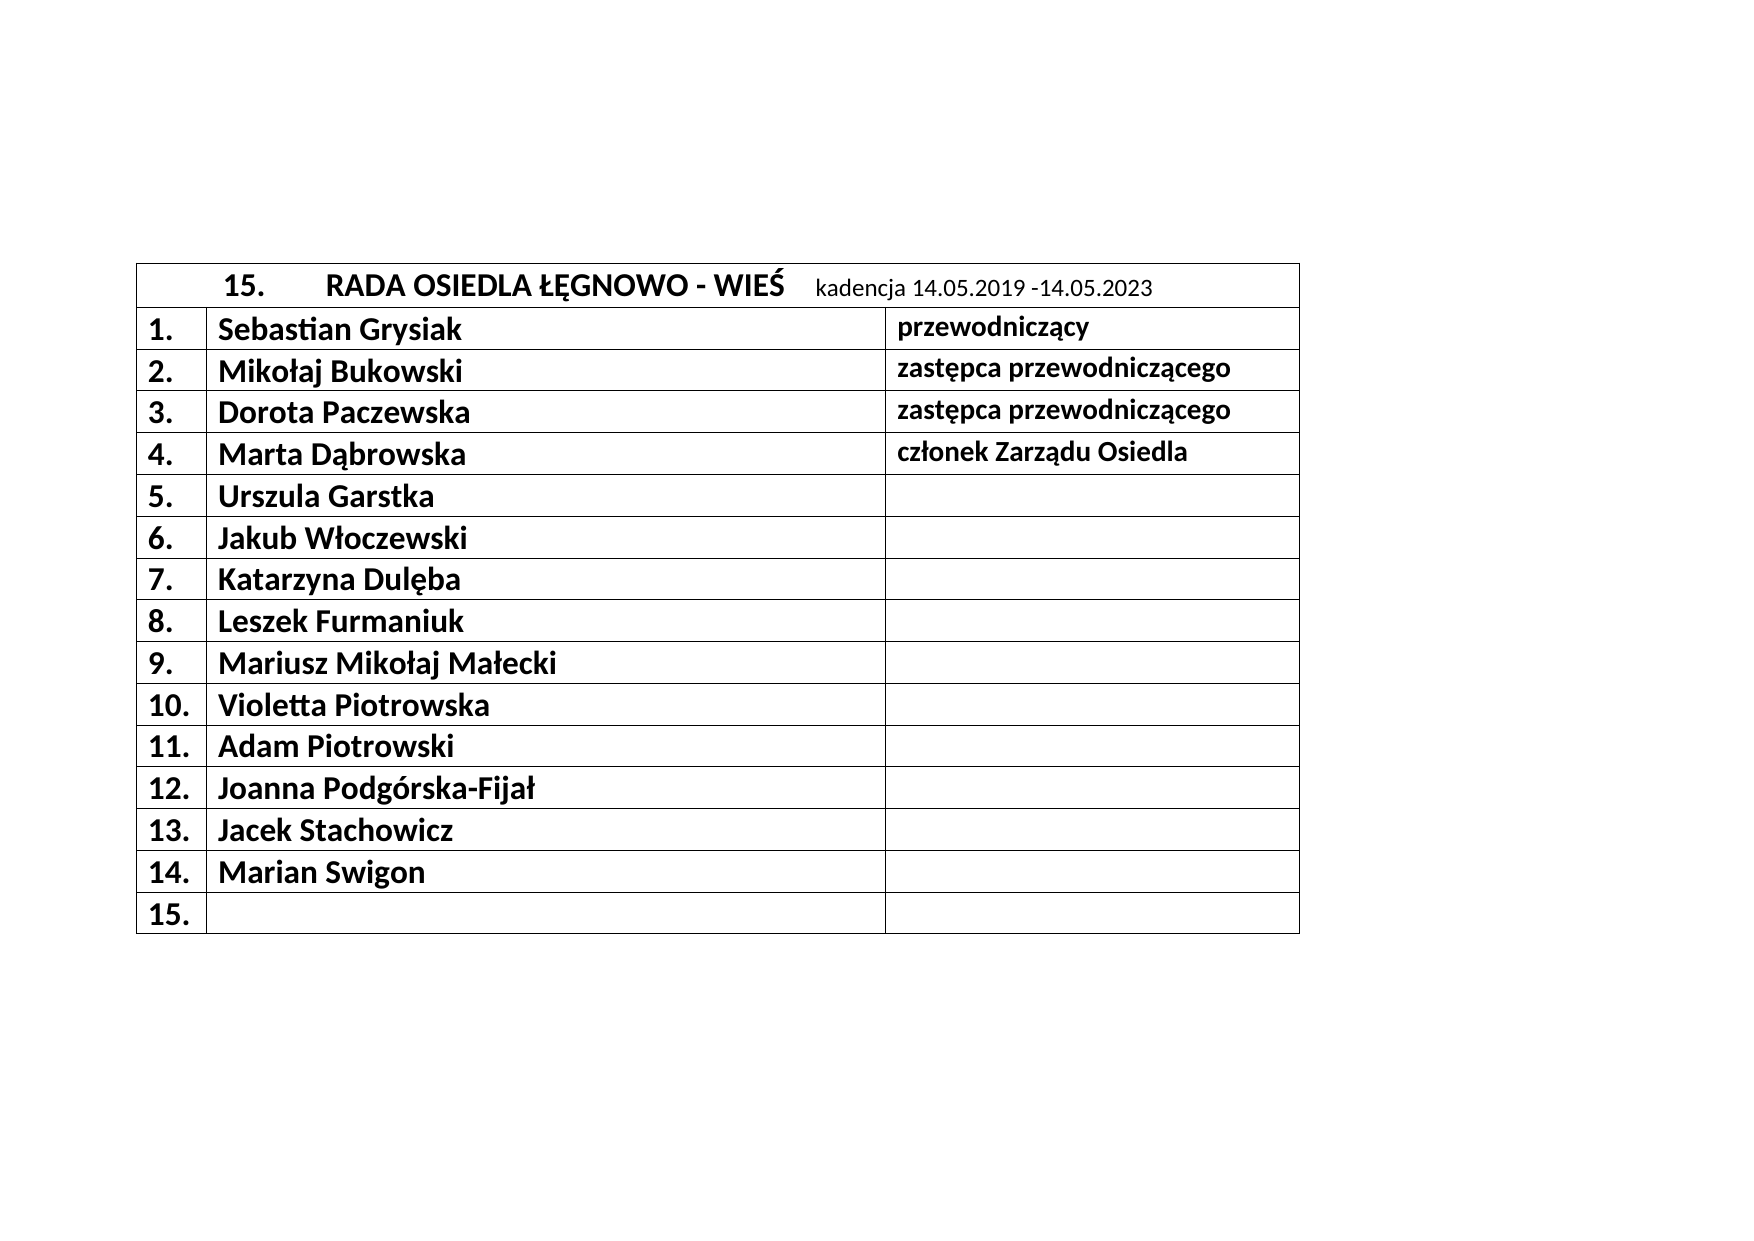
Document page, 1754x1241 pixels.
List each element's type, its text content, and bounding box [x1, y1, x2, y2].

table_cell 3. [137, 391, 206, 432]
table_cell Joanna Podgórska-Fijał [207, 767, 885, 808]
table_header 15. RADA OSIEDLA ŁĘGNOWO - WIEŚ kadencja 14.05.2019 -14.05.2023 [137, 264, 1299, 307]
table_cell 1. [137, 308, 206, 348]
table_cell [886, 475, 1299, 516]
table_cell 5. [137, 475, 206, 516]
table_cell [886, 684, 1299, 724]
table_cell 9. [137, 642, 206, 683]
table_cell [886, 559, 1299, 599]
table_cell 14. [137, 851, 206, 892]
table_cell 6. [137, 517, 206, 557]
table_cell Adam Piotrowski [207, 726, 885, 766]
table_cell Violetta Piotrowska [207, 684, 885, 724]
table_cell [886, 642, 1299, 683]
table_cell Marian Swigon [207, 851, 885, 892]
table_cell Mikołaj Bukowski [207, 350, 885, 390]
table_cell [886, 726, 1299, 766]
table_cell 4. [137, 433, 206, 474]
table_cell [886, 767, 1299, 808]
table_cell [886, 809, 1299, 850]
table_cell zastępca przewodniczącego [886, 350, 1299, 390]
table_cell Jakub Włoczewski [207, 517, 885, 557]
table_cell Katarzyna Dulęba [207, 559, 885, 599]
table_cell Dorota Paczewska [207, 391, 885, 432]
table_cell 8. [137, 600, 206, 641]
table_cell Leszek Furmaniuk [207, 600, 885, 641]
table_cell członek Zarządu Osiedla [886, 433, 1299, 474]
table_cell [886, 517, 1299, 557]
table_cell 13. [137, 809, 206, 850]
table_cell Urszula Garstka [207, 475, 885, 516]
table_cell Sebastian Grysiak [207, 308, 885, 348]
table_cell [886, 893, 1299, 933]
table_cell 15. [137, 893, 206, 933]
table_cell [886, 600, 1299, 641]
table_cell 12. [137, 767, 206, 808]
table_cell przewodniczący [886, 308, 1299, 348]
table_cell Jacek Stachowicz [207, 809, 885, 850]
table_cell 2. [137, 350, 206, 390]
table_cell Mariusz Mikołaj Małecki [207, 642, 885, 683]
table_cell [207, 893, 885, 933]
table_cell [886, 851, 1299, 892]
table_cell 10. [137, 684, 206, 724]
table_cell 7. [137, 559, 206, 599]
table_cell 11. [137, 726, 206, 766]
table_cell Marta Dąbrowska [207, 433, 885, 474]
table_cell zastępca przewodniczącego [886, 391, 1299, 432]
